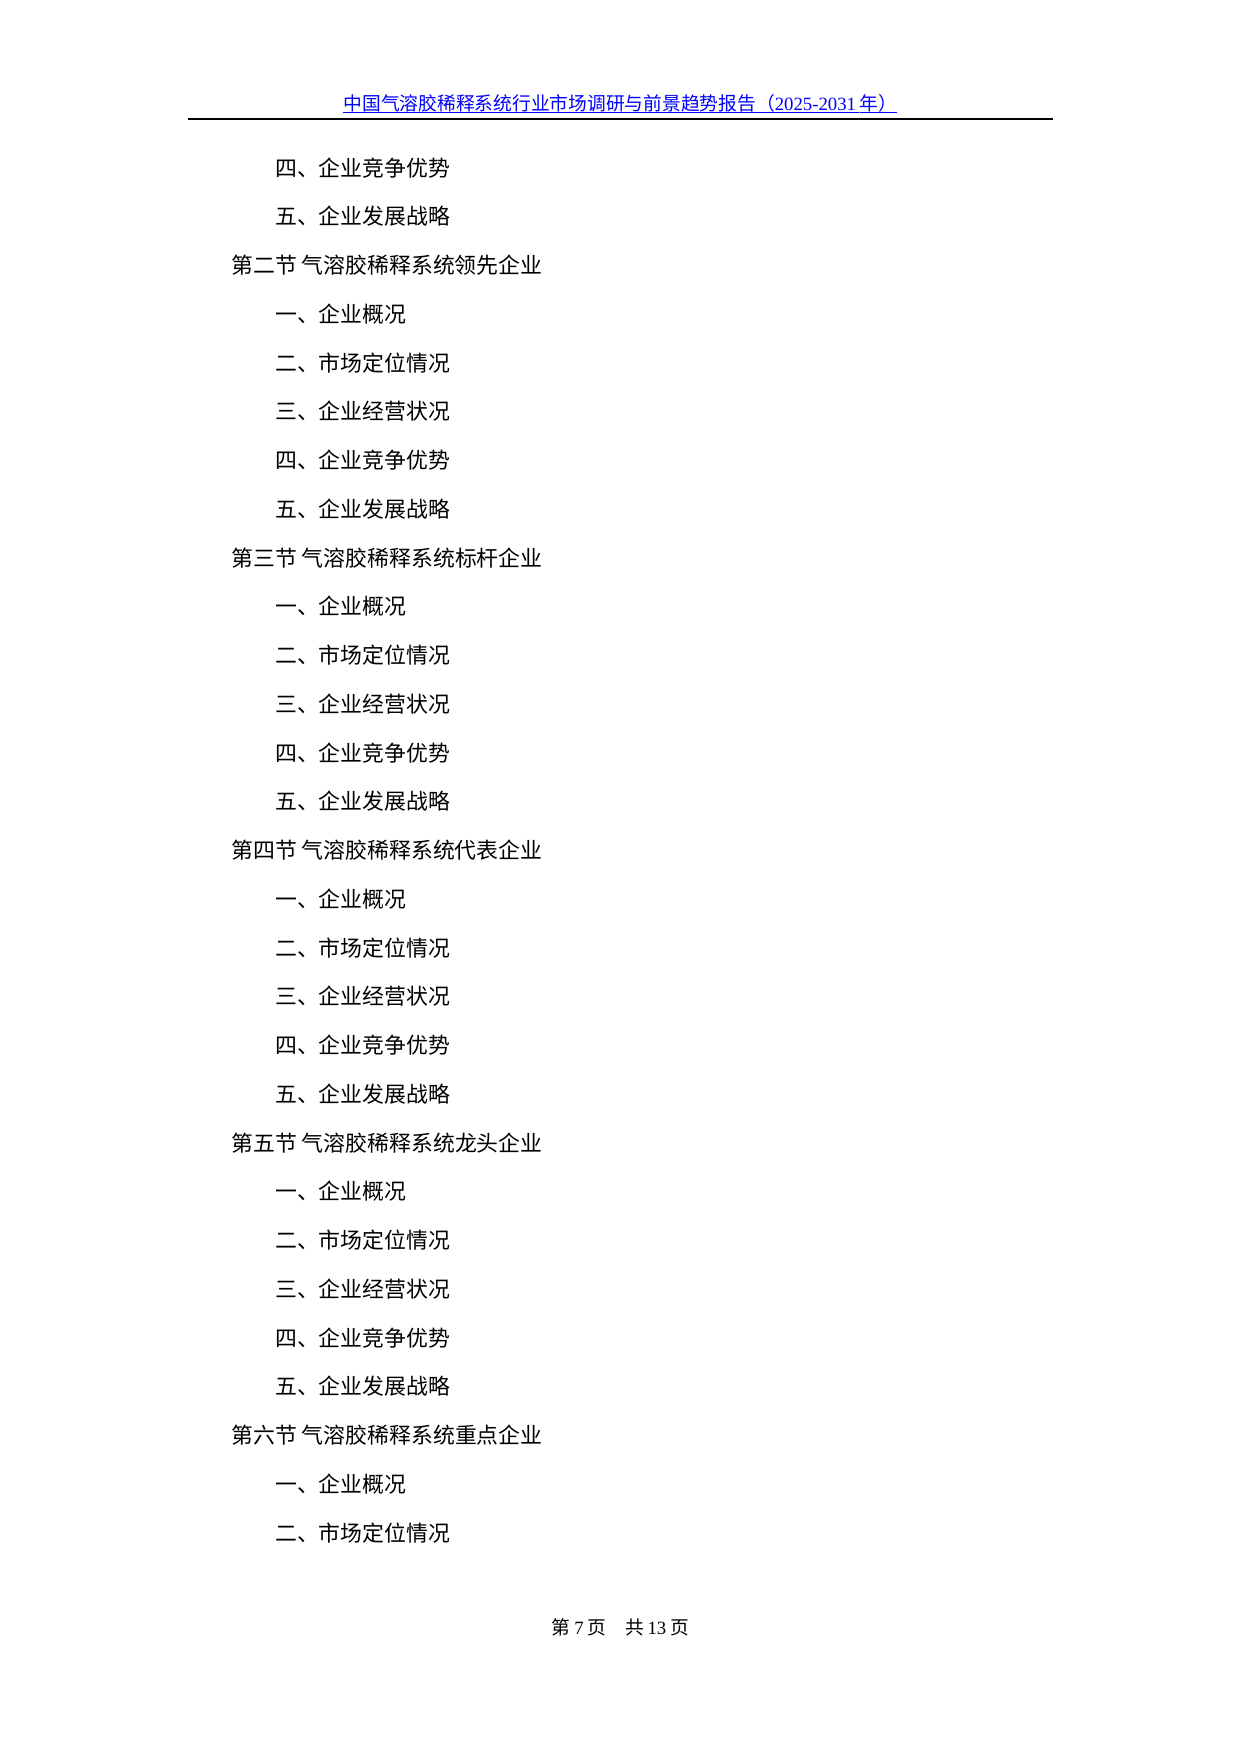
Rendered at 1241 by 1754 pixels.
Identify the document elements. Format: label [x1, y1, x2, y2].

text [187, 150, 1053, 1548]
